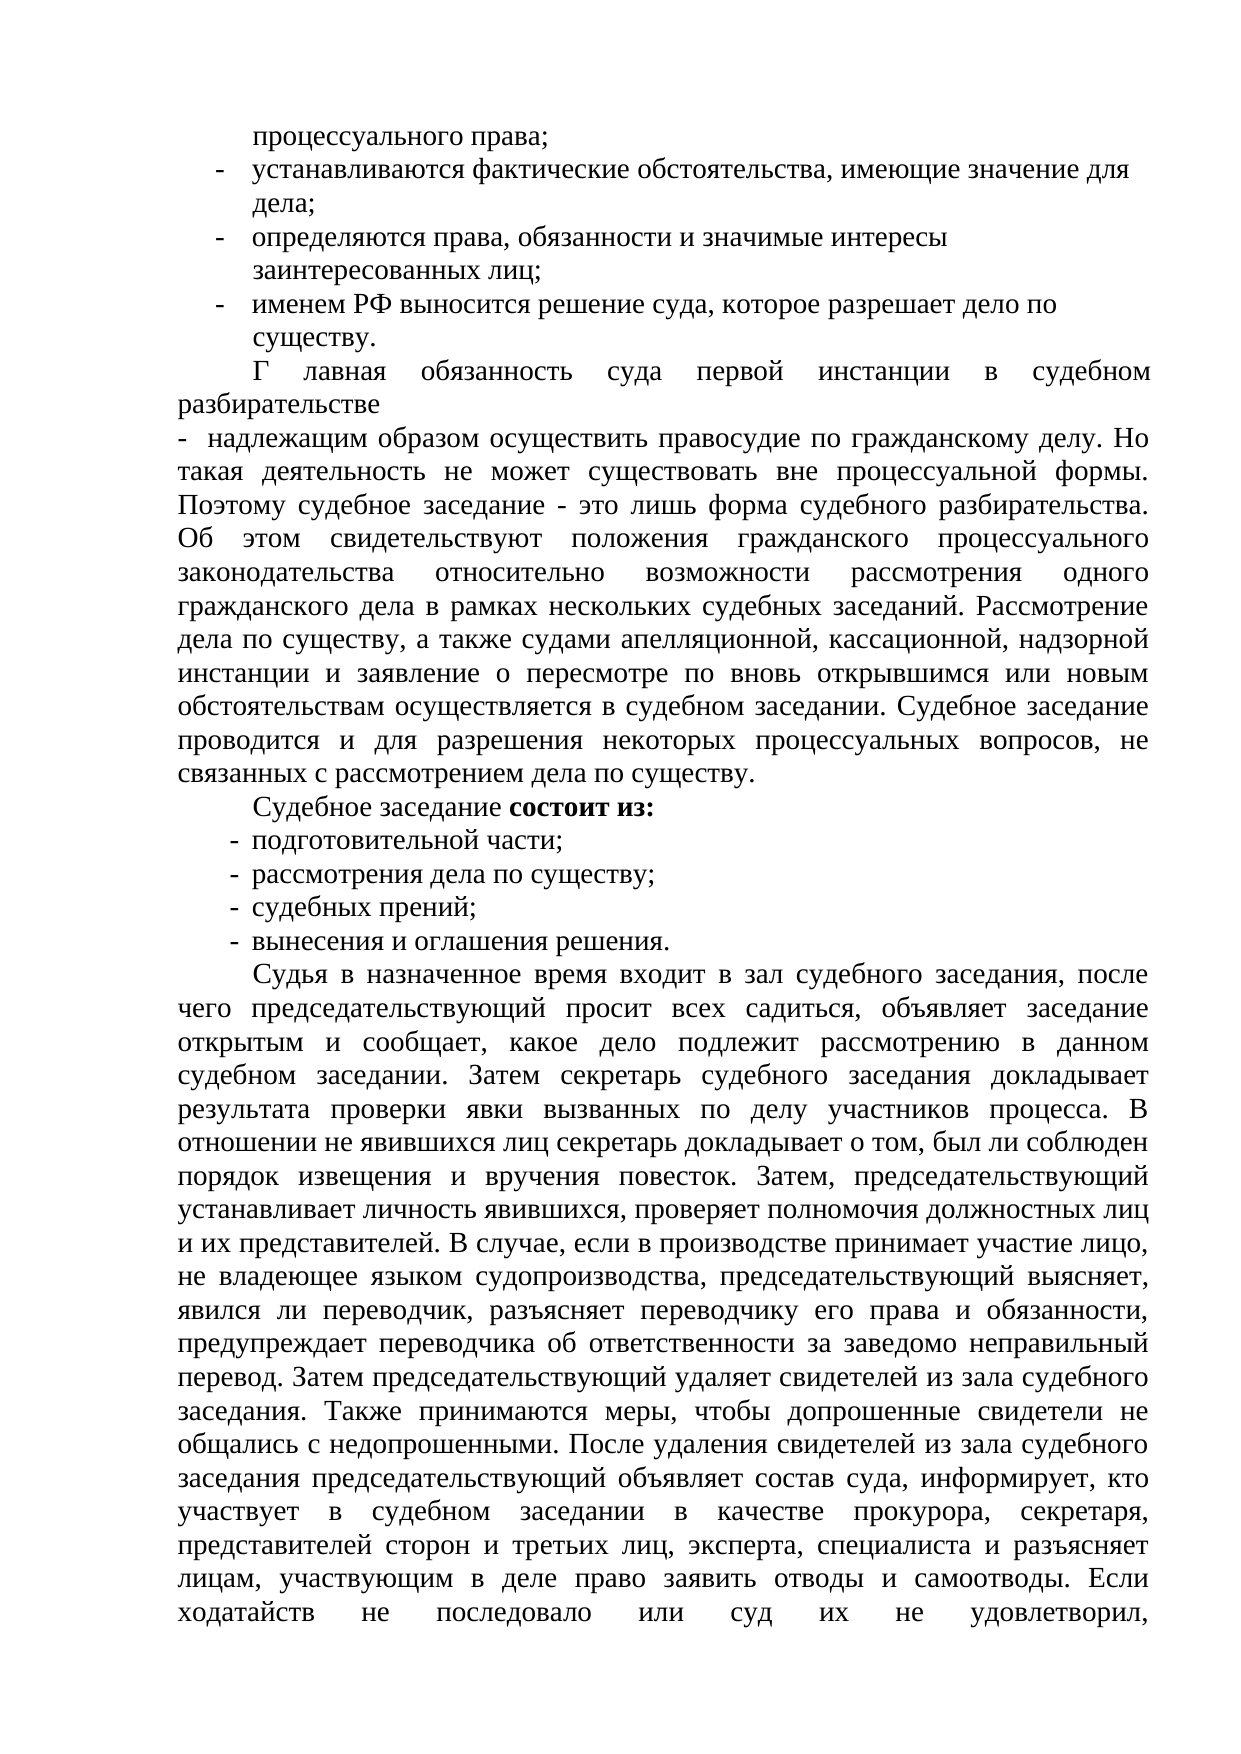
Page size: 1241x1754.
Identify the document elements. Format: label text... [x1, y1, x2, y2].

text Судебное заседание состоит из: [177, 789, 1152, 822]
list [215, 118, 1149, 152]
list надлежащим образом осуществить правосудие по гражданскому делу. Но такая деятельность не может существовать вне процессуальной формы. Поэтому судебное заседание - это лишь форма судебного разбирательства. Об этом свидетельствуют положения гражданского процессуального законодательства относительно возможности рассмотрения одного гражданского дела в рамках нескольких судебных заседаний. Рассмотрение дела по существу, а также судами апелляционной, кассационной, надзорной инстанции и заявление о пересмотре по вновь открывшимся или новым обстоятельствам осуществляется в судебном заседании. Судебное заседание проводится и для разрешения некоторых процессуальных вопросов, не связанных с рассмотрением дела по существу. [177, 420, 1149, 789]
list подготовительной части; [229, 822, 1152, 856]
list именем РФ выносится решение суда, которое разрешает дело по существу. [215, 286, 1149, 353]
text Г лавная обязанность суда первой инстанции в судебном разбирательстве [177, 353, 1152, 420]
list устанавливаются фактические обстоятельства, имеющие значение для дела; [215, 152, 1149, 219]
list судебных прений; [229, 889, 1152, 923]
list рассмотрения дела по существу; [229, 856, 1152, 889]
list определяются права, обязанности и значимые интересы заинтересованных лиц; [215, 219, 1149, 286]
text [177, 957, 1149, 1627]
list вынесения и оглашения решения. [229, 923, 1152, 957]
